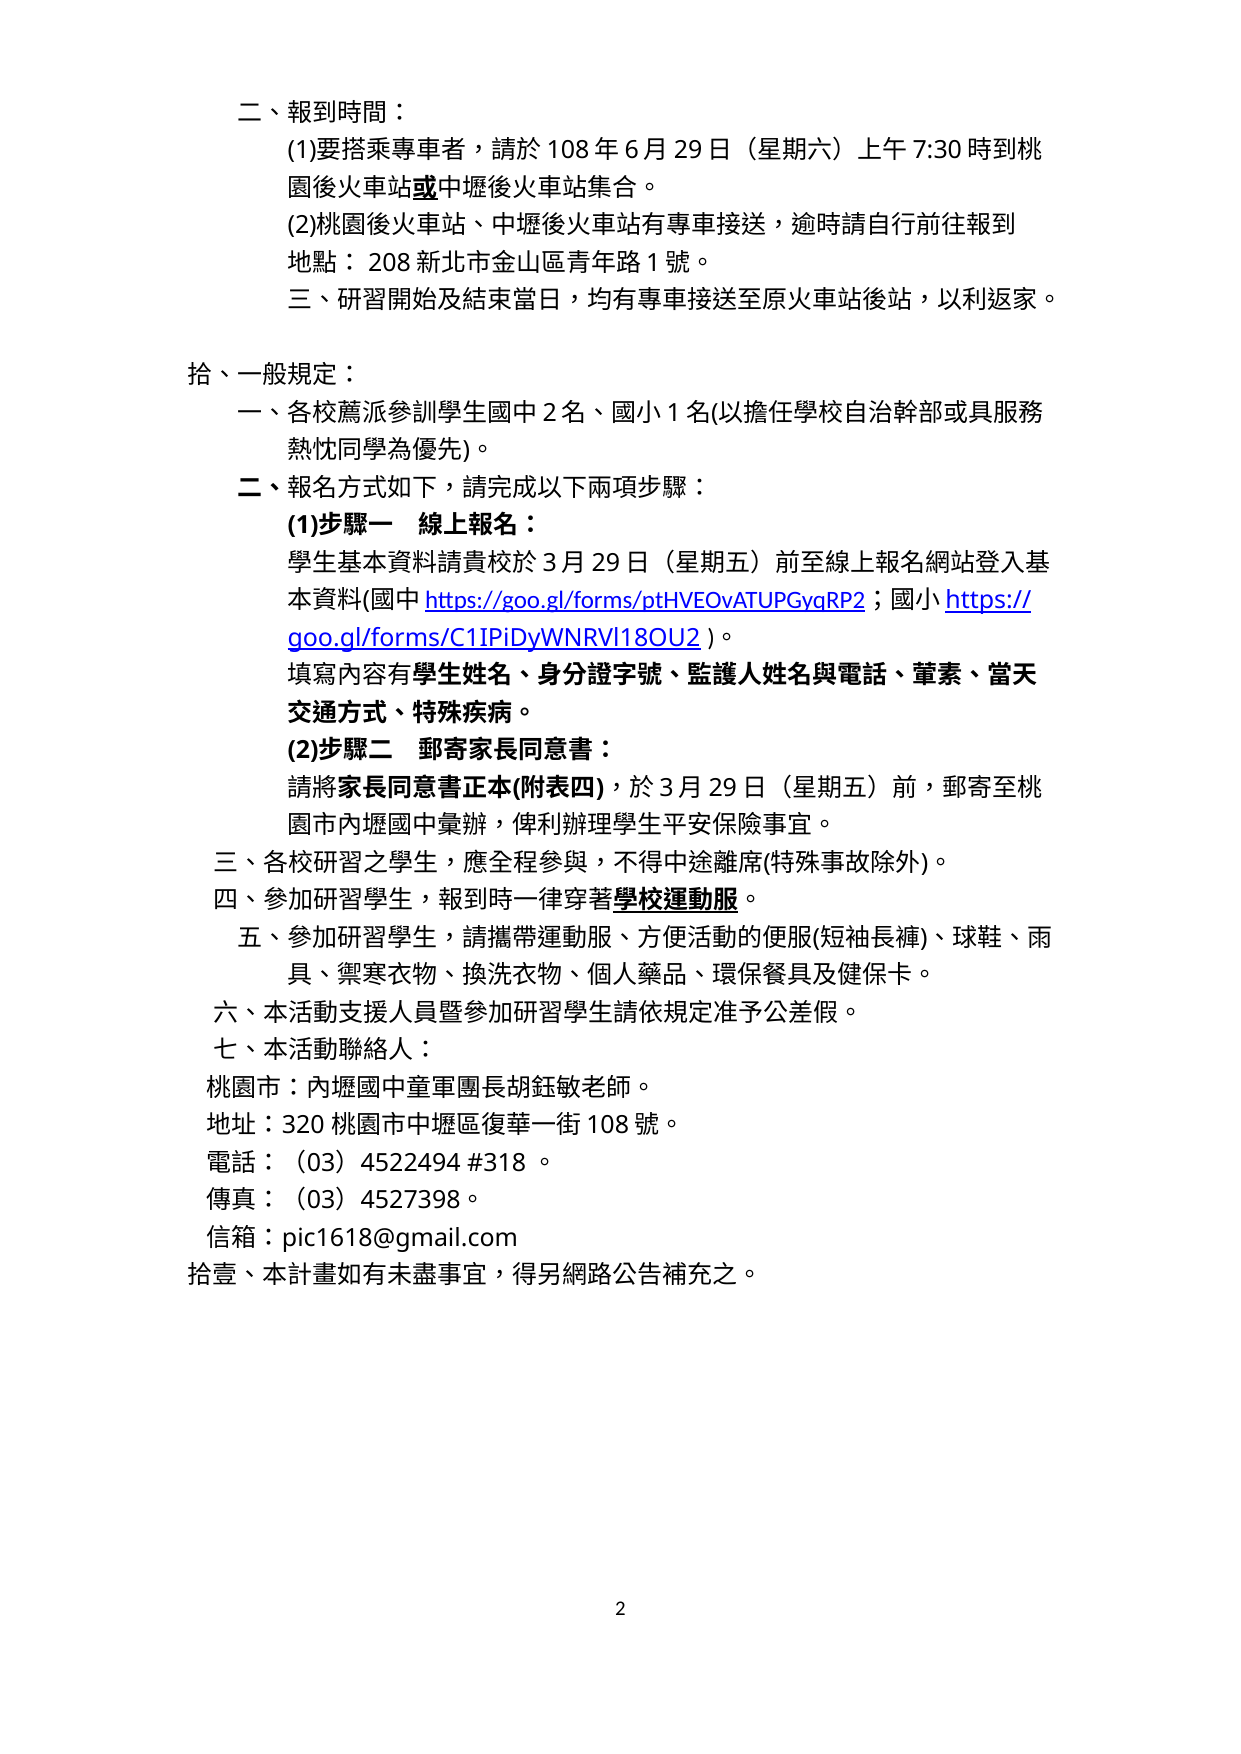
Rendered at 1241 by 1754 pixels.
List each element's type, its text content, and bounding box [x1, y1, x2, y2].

text 三、各校研習之學生，應全程參與，不得中途離席(特殊事故除外)。 [187, 842, 1053, 879]
text 拾、一般規定： [187, 354, 1053, 392]
text 五、參加研習學生，請攜帶運動服、方便活動的便服(短袖長褲)、球鞋、雨具、禦寒衣物、換洗衣物、個人藥品、環保餐具及健保卡。 [237, 917, 1053, 992]
text 信箱：pic1618@gmail.com [187, 1217, 1053, 1254]
text 四、參加研習學生，報到時一律穿著學校運動服。 [187, 879, 1053, 917]
text 二、報名方式如下，請完成以下兩項步驟： (1)步驟一 線上報名： 學生基本資料請貴校於3月29日（星期五）前至線上報名網站登入基本資料(國中https://goo.gl/forms/ptHVEOvATUPGyqRP2；國小https://goo.gl/forms/C1IPiDyWNRVl18OU2 )。 填寫內容有學生姓名、身分證字號、監護人姓名與電話、葷素、當天交通方式、特殊疾病。 (2)步驟二 郵寄家長同意書： 請將家長同意書正本(附表四)，於3月29日（星期五）前，郵寄至桃園市內壢國中彙辦，俾利辦理學生平安保險事宜。 [237, 467, 1053, 842]
text 桃園市：內壢國中童軍團長胡鈺敏老師。 [187, 1067, 1053, 1104]
text 七、本活動聯絡人： [187, 1029, 1053, 1067]
text 傳真：（03）4527398。 [187, 1179, 1053, 1217]
text 電話：（03）4522494 #318 。 [187, 1142, 1053, 1179]
text 二、報到時間： (1)要搭乘專車者，請於108年6月29日（星期六）上午7:30時到桃園後火車站或中壢後火車站集合。 (2)桃園後火車站、中壢後火車站有專車接送，逾時請自行前往報到 地點： 208新北市金山區青年路1號。 三、研習開始及結束當日，均有專車接送至原火車站後站，以利返家。 [237, 92, 1053, 317]
text 地址：320 桃園市中壢區復華一街108號。 [187, 1104, 1053, 1142]
text 六、本活動支援人員暨參加研習學生請依規定准予公差假。 [187, 992, 1053, 1029]
text 拾壹、本計畫如有未盡事宜，得另網路公告補充之。 [187, 1254, 1053, 1292]
text 一、各校薦派參訓學生國中2名、國小1名(以擔任學校自治幹部或具服務熱忱同學為優先)。 [237, 392, 1053, 467]
